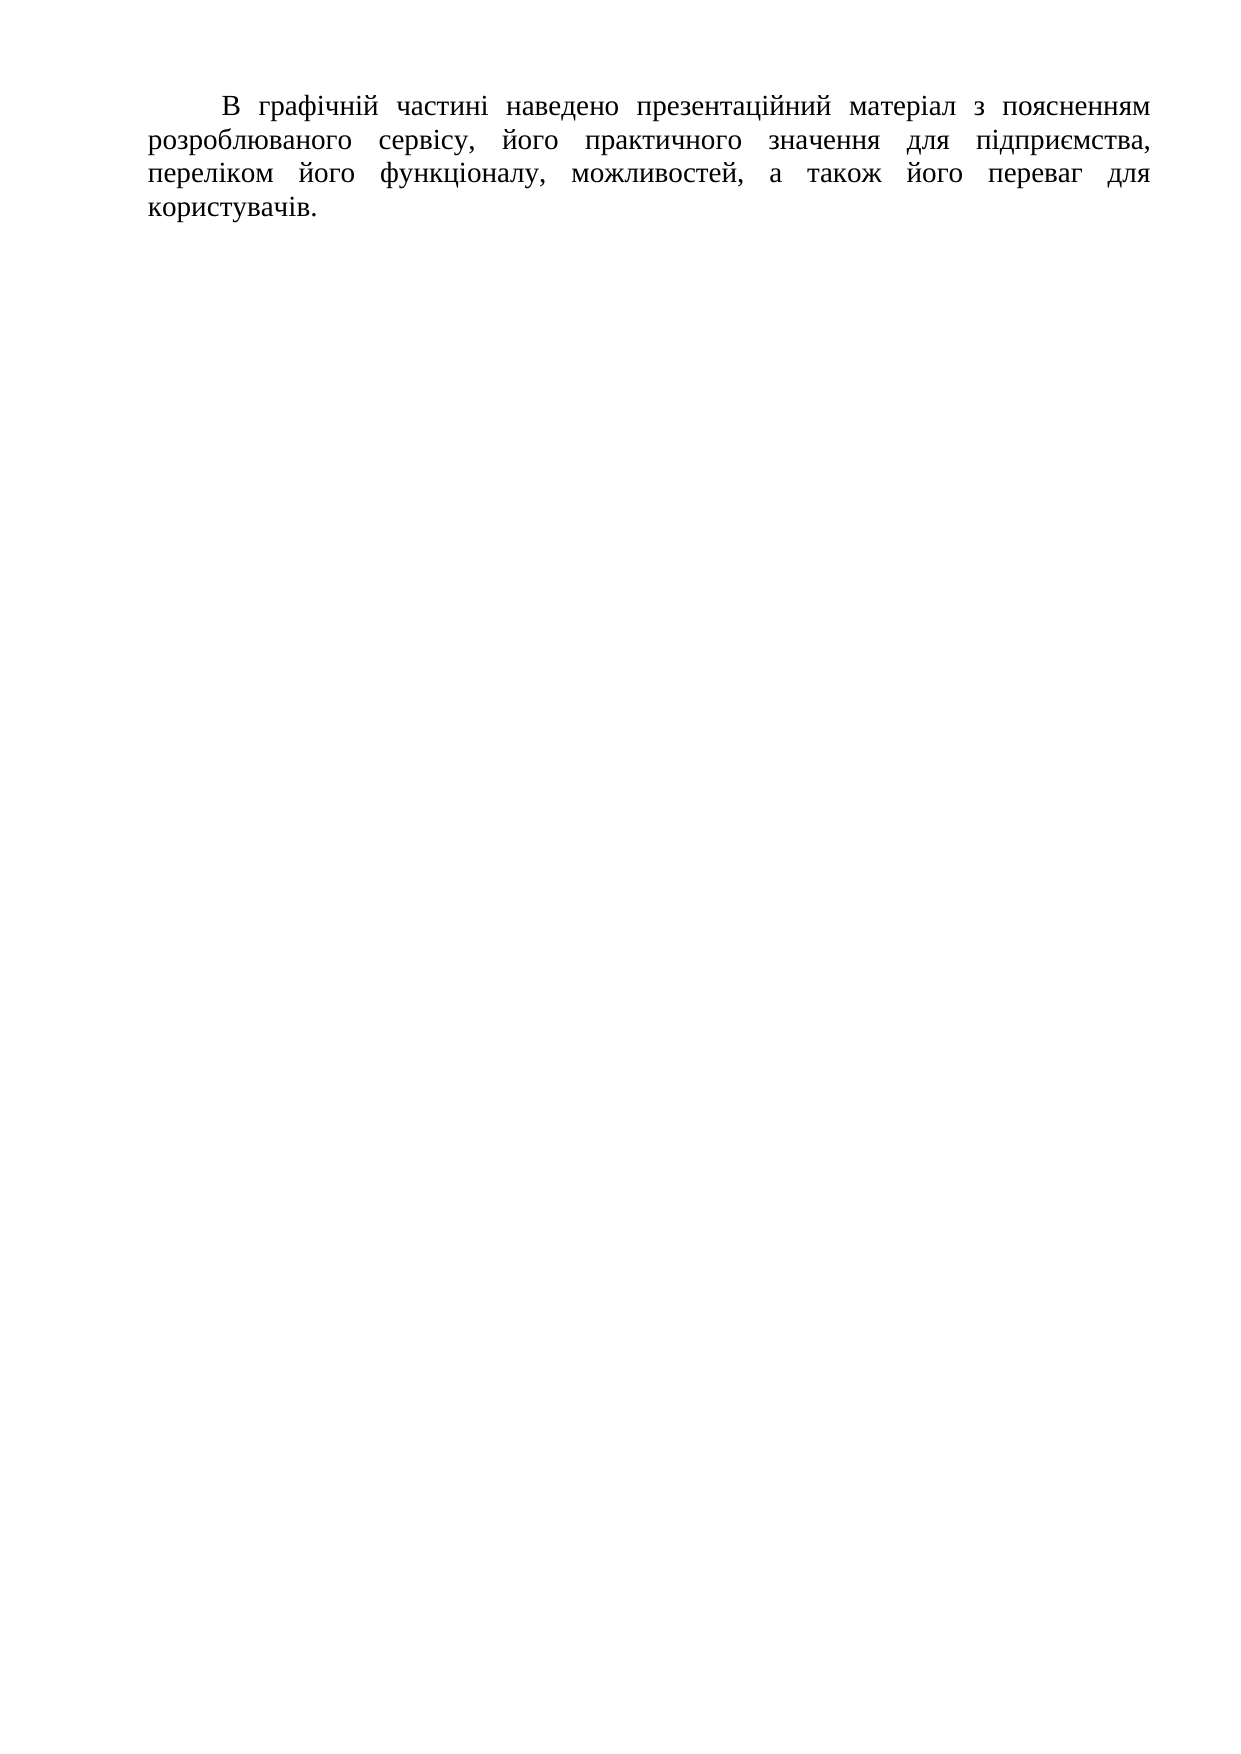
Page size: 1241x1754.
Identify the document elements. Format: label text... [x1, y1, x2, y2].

text В графічній частині наведено презентаційний матеріал з поясненням розроблюваного сервісу, його практичного значення для підприємства, переліком його функціоналу, можливостей, а також його переваг для користувачів. [148, 88, 1152, 223]
